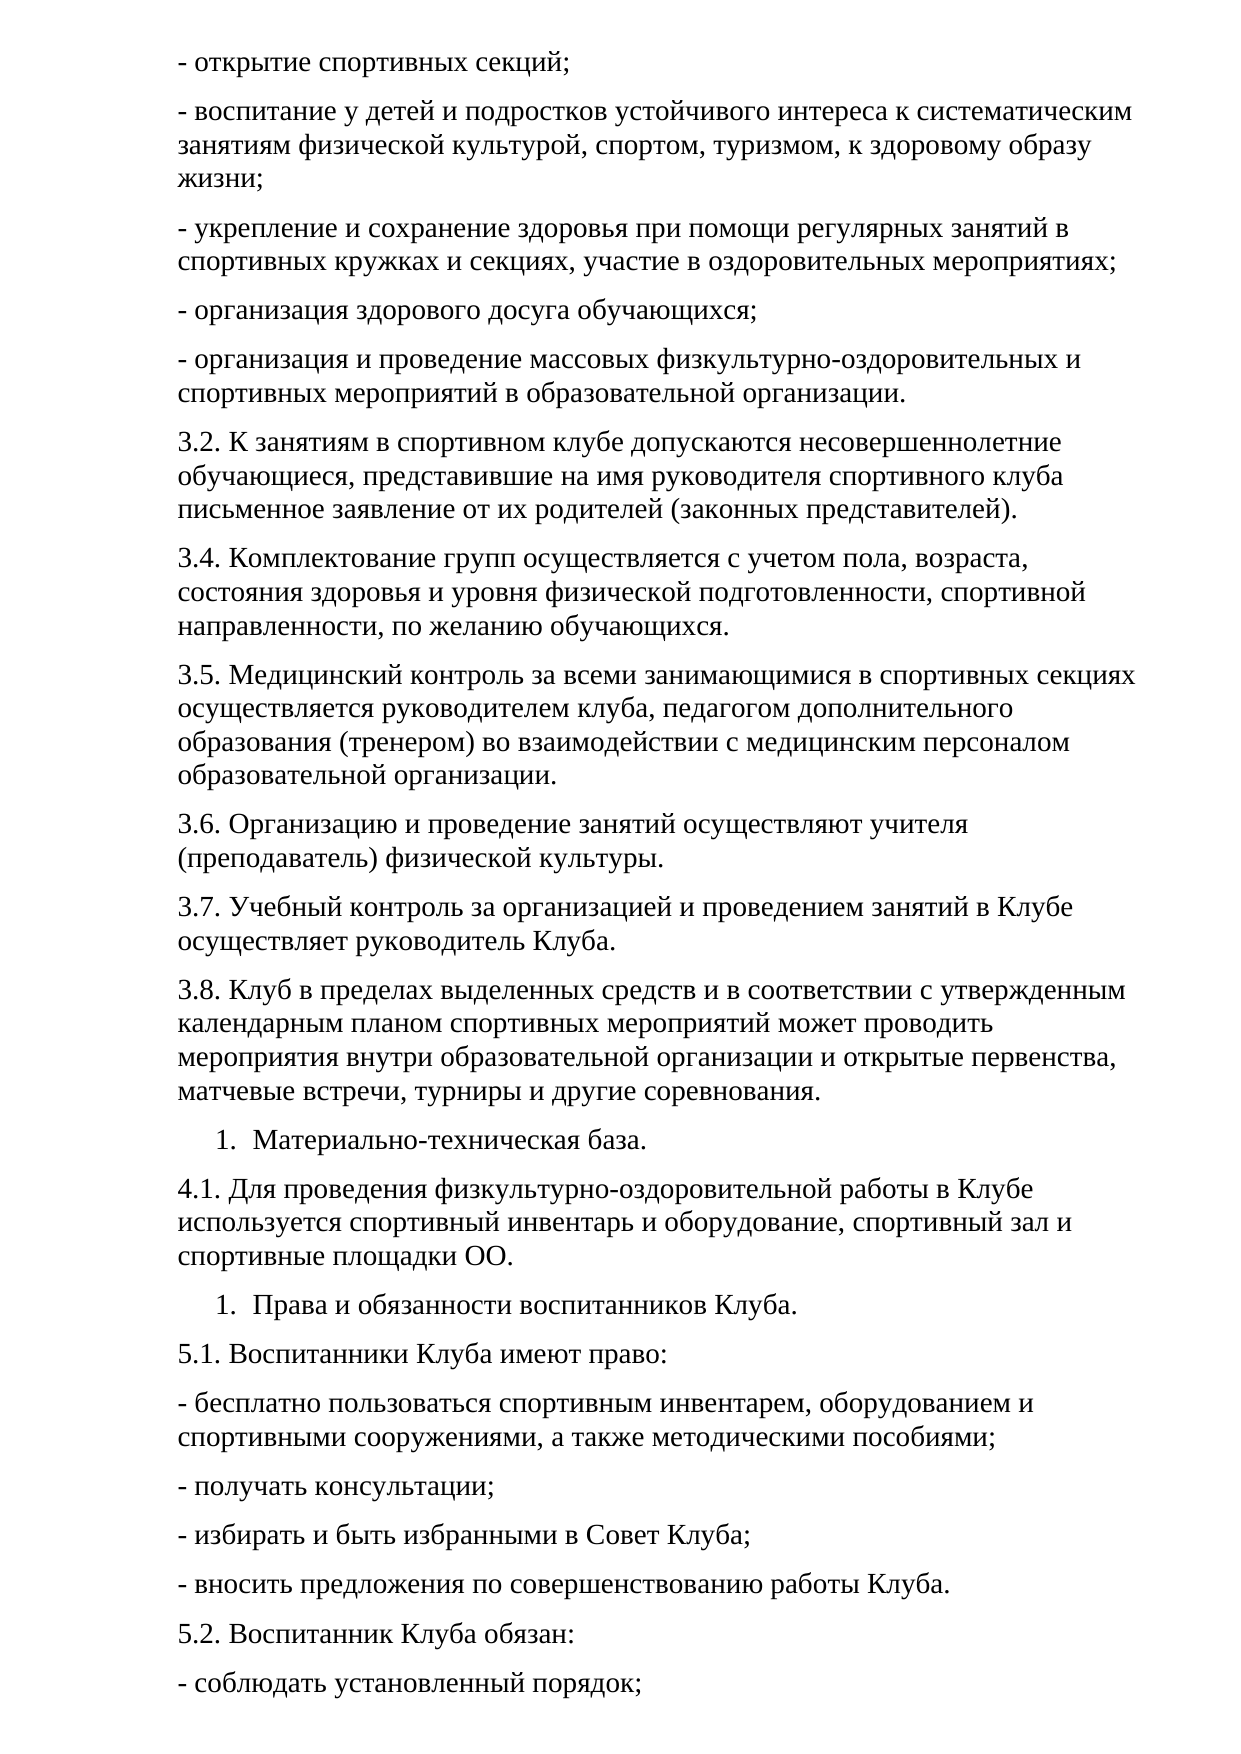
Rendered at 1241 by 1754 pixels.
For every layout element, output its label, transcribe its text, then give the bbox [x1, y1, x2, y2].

text - получать консультации; [177, 1468, 1152, 1502]
text - воспитание у детей и подростков устойчивого интереса к систематическим занятиям физической культурой, спортом, туризмом, к здоровому образу жизни; [177, 93, 1152, 194]
text 3.7. Учебный контроль за организацией и проведением занятий в Клубе осуществляет руководитель Клуба. [177, 889, 1152, 956]
text - бесплатно пользоваться спортивным инвентарем, оборудованием и спортивными сооружениями, а также методическими пособиями; [177, 1386, 1152, 1453]
text - открытие спортивных секций; [177, 44, 1152, 78]
text 3.2. К занятиям в спортивном клубе допускаются несовершеннолетние обучающиеся, представившие на имя руководителя спортивного клуба письменное заявление от их родителей (законных представителей). [177, 424, 1152, 525]
text 4.1. Для проведения физкультурно-оздоровительной работы в Клубе используется спортивный инвентарь и оборудование, спортивный зал и спортивные площадки ОО. [177, 1171, 1152, 1272]
text 3.8. Клуб в пределах выделенных средств и в соответствии с утвержденным календарным планом спортивных мероприятий может проводить мероприятия внутри образовательной организации и открытые первенства, матчевые встречи, турниры и другие соревнования. [177, 972, 1152, 1106]
text 3.4. Комплектование групп осуществляется с учетом пола, возраста, состояния здоровья и уровня физической подготовленности, спортивной направленности, по желанию обучающихся. [177, 541, 1152, 641]
list Материально-техническая база. [215, 1122, 1152, 1155]
text - организация и проведение массовых физкультурно-оздоровительных и спортивных мероприятий в образовательной организации. [177, 342, 1152, 409]
text - укрепление и сохранение здоровья при помощи регулярных занятий в спортивных кружках и секциях, участие в оздоровительных мероприятиях; [177, 210, 1152, 277]
text - организация здорового досуга обучающихся; [177, 292, 1152, 326]
text 3.6. Организацию и проведение занятий осуществляют учителя (преподаватель) физической культуры. [177, 807, 1152, 874]
text 5.1. Воспитанники Клуба имеют право: [177, 1336, 1152, 1370]
list Права и обязанности воспитанников Клуба. [215, 1287, 1152, 1321]
text 3.5. Медицинский контроль за всеми занимающимися в спортивных секциях осуществляется руководителем клуба, педагогом дополнительного образования (тренером) во взаимодействии с медицинским персоналом образовательной организации. [177, 657, 1152, 791]
text 5.2. Воспитанник Клуба обязан: [177, 1616, 1152, 1649]
text - соблюдать установленный порядок; [177, 1665, 1152, 1698]
text - избирать и быть избранными в Совет Клуба; [177, 1517, 1152, 1551]
text - вносить предложения по совершенствованию работы Клуба. [177, 1567, 1152, 1600]
